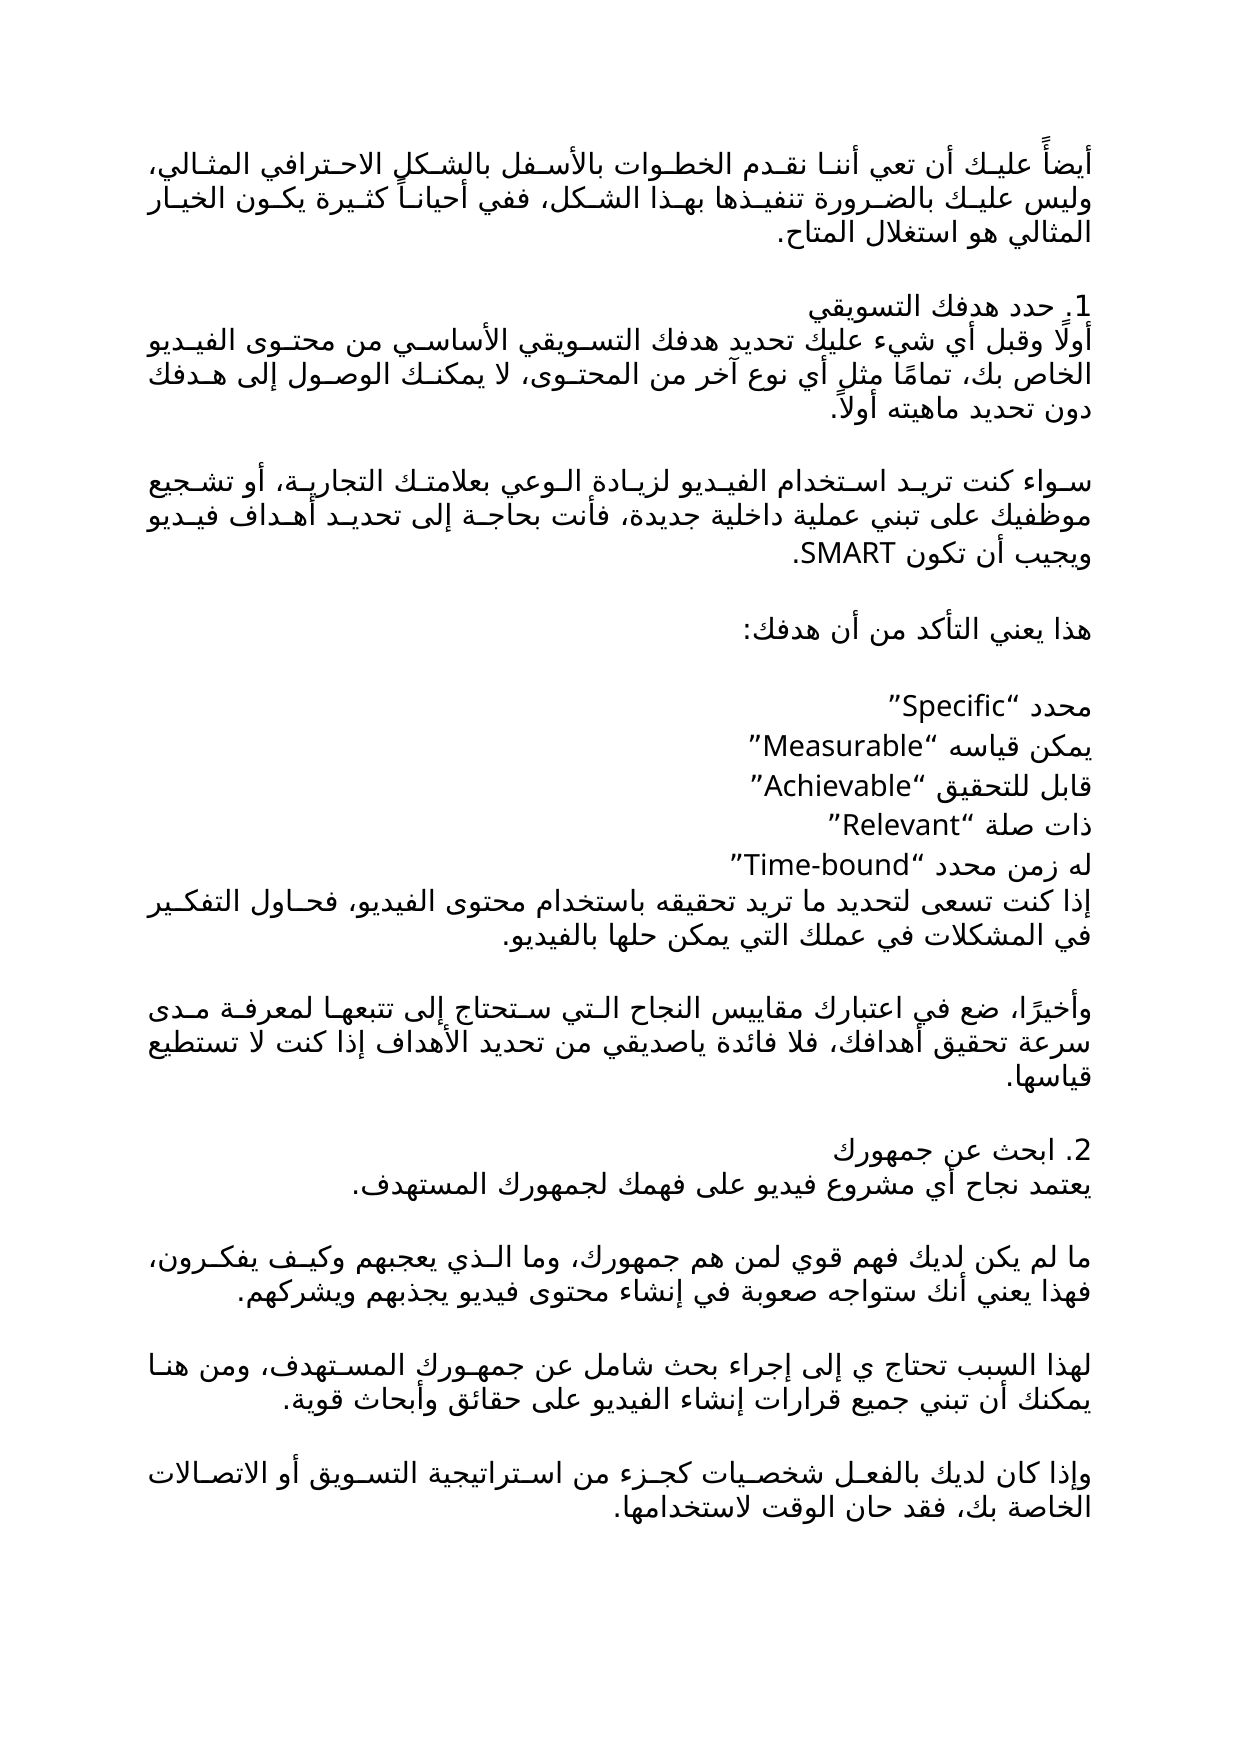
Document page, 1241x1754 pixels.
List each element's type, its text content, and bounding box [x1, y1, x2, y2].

text محدد “Specific” [148, 686, 1093, 725]
text 2. ابحث عن جمهورك [148, 1133, 1093, 1167]
text لهذا السبب تحتاج ي إلى إجراء بحث شامل عن جمهورك المستهدف، ومن هنا يمكنك أن تبني جميع قرارات إنشاء الفيديو على حقائق وأبحاث قوية. [148, 1348, 1093, 1416]
text له زمن محدد “Time-bound” [148, 844, 1093, 884]
text إذا كنت تسعى لتحديد ما تريد تحقيقه باستخدام محتوى الفيديو، فحاول التفكير في المشكلات في عملك التي يمكن حلها بالفيديو. [148, 884, 1093, 952]
text قابل للتحقيق “Achievable” [148, 765, 1093, 805]
text 1. حدد هدفك التسويقي [148, 289, 1093, 323]
text ما لم يكن لديك فهم قوي لمن هم جمهورك، وما الذي يعجبهم وكيف يفكرون، فهذا يعني أنك ستواجه صعوبة في إنشاء محتوى فيديو يجذبهم ويشركهم. [148, 1241, 1093, 1309]
text سواء كنت تريد استخدام الفيديو لزيادة الوعي بعلامتك التجارية، أو تشجيع موظفيك على تبني عملية داخلية جديدة، فأنت بحاجة إلى تحديد أهداف فيديو ويجيب أن تكون SMART. [148, 465, 1093, 572]
text هذا يعني التأكد من أن هدفك: [148, 612, 1093, 646]
text وإذا كان لديك بالفعل شخصيات كجزء من استراتيجية التسويق أو الاتصالات الخاصة بك، فقد حان الوقت لاستخدامها. [148, 1456, 1093, 1524]
text وأخيرًا، ضع في اعتبارك مقاييس النجاح التي ستحتاج إلى تتبعها لمعرفة مدى سرعة تحقيق أهدافك، فلا فائدة ياصديقي من تحديد الأهداف إذا كنت لا تستطيع قياسها. [148, 992, 1093, 1093]
text ذات صلة “Relevant” [148, 805, 1093, 844]
text أيضأً عليك أن تعي أننا نقدم الخطوات بالأسفل بالشكل الاحترافي المثالي، وليس عليك بالضرورة تنفيذها بهذا الشكل، ففي أحياناً كثيرة يكون الخيار المثالي هو استغلال المتاح. [148, 148, 1093, 249]
text يعتمد نجاح أي مشروع فيديو على فهمك لجمهورك المستهدف. [148, 1167, 1093, 1201]
text يمكن قياسه “Measurable” [148, 725, 1093, 765]
text أولًا وقبل أي شيء عليك تحديد هدفك التسويقي الأساسي من محتوى الفيديو الخاص بك، تمامًا مثل أي نوع آخر من المحتوى، لا يمكنك الوصول إلى هدفك دون تحديد ماهيته أولاً. [148, 323, 1093, 425]
